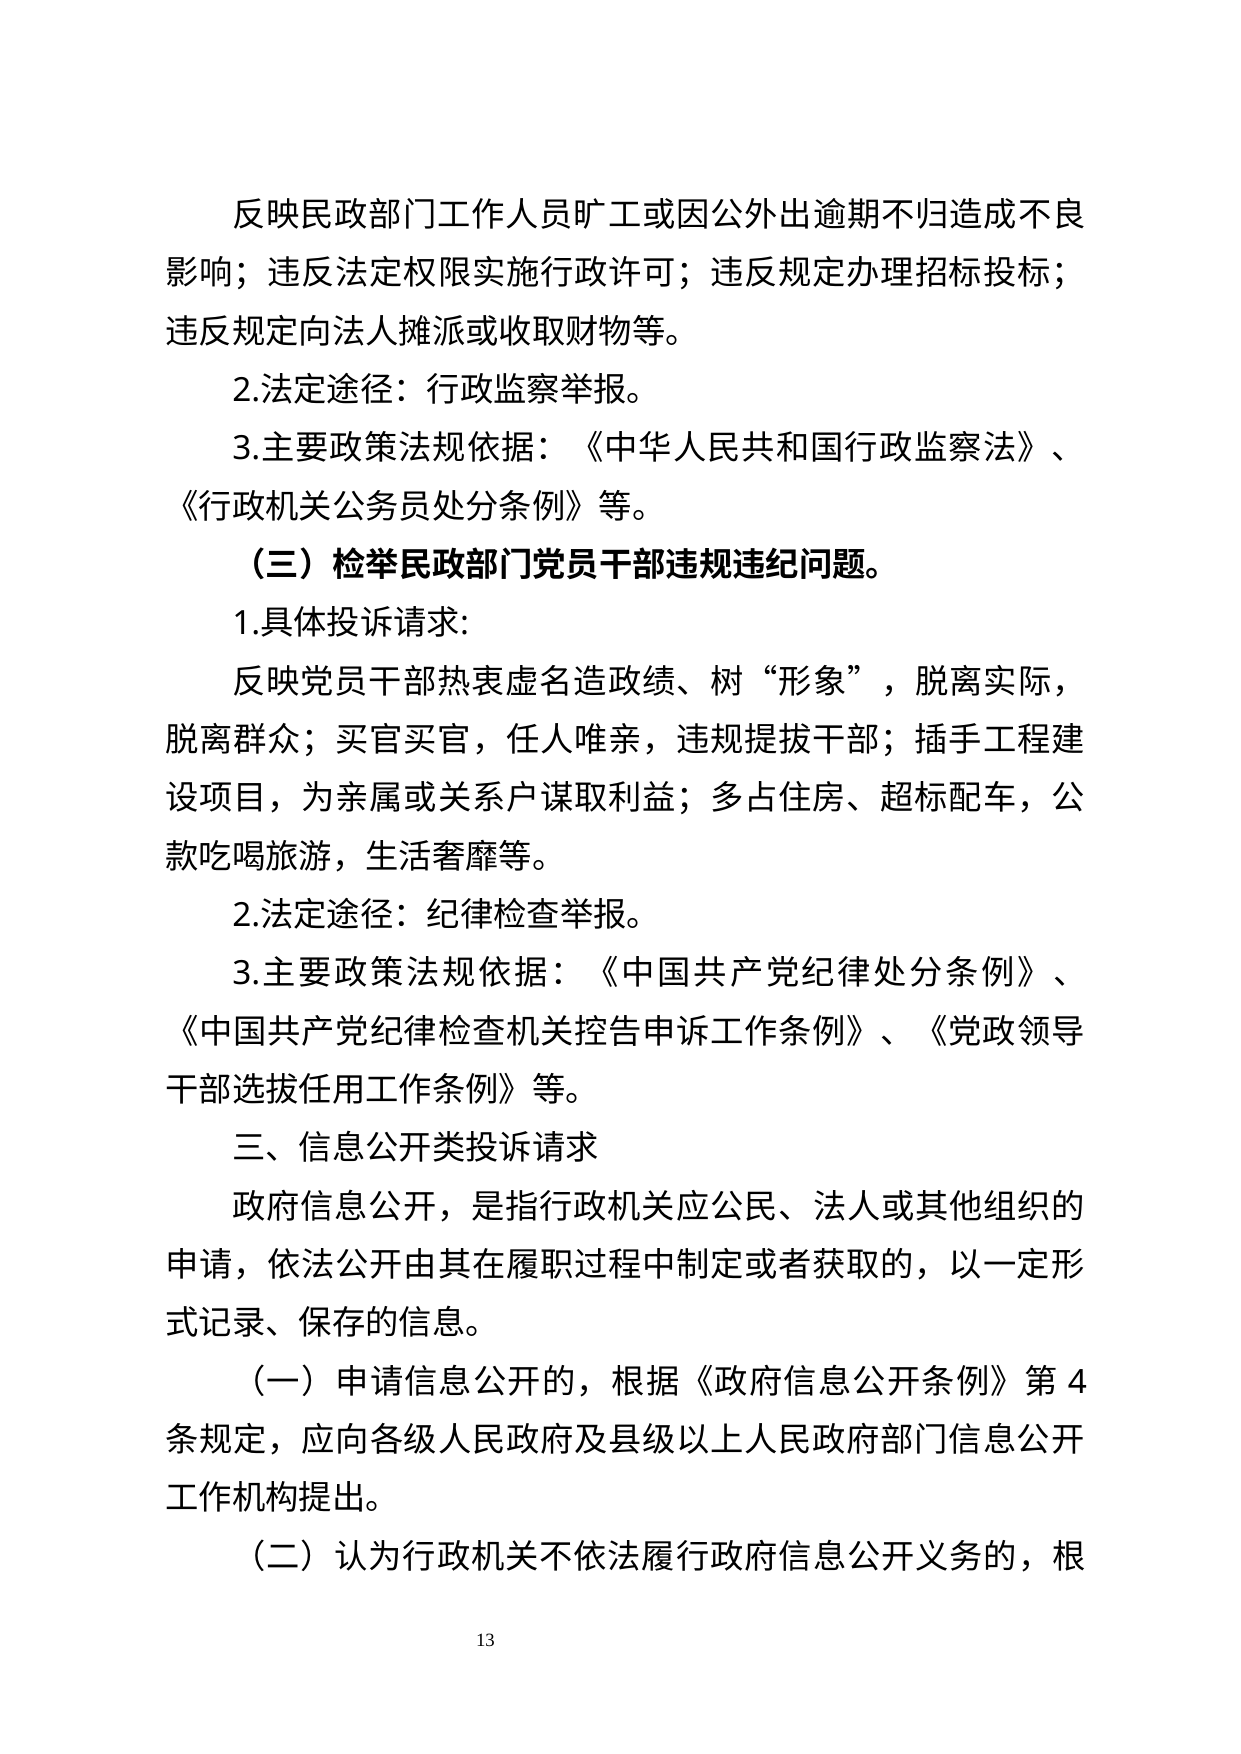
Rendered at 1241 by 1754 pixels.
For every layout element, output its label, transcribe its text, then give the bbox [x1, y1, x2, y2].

text 三、信息公开类投诉请求 [165, 1113, 1087, 1171]
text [165, 1521, 1087, 1580]
text （一）申请信息公开的，根据《政府信息公开条例》第4条规定，应向各级人民政府及县级以上人民政府部门信息公开工作机构提出。 [165, 1346, 1087, 1521]
text 反映党员干部热衷虚名造政绩、树“形象”，脱离实际，脱离群众；买官买官，任人唯亲，违规提拔干部；插手工程建设项目，为亲属或关系户谋取利益；多占住房、超标配车，公款吃喝旅游，生活奢靡等。 [165, 646, 1087, 880]
text 2.法定途径：行政监察举报。 [165, 355, 1087, 413]
text 3.主要政策法规依据：《中华人民共和国行政监察法》、《行政机关公务员处分条例》等。 [165, 413, 1087, 530]
text 3.主要政策法规依据：《中国共产党纪律处分条例》、《中国共产党纪律检查机关控告申诉工作条例》、《党政领导干部选拔任用工作条例》等。 [165, 938, 1087, 1113]
text 政府信息公开，是指行政机关应公民、法人或其他组织的申请，依法公开由其在履职过程中制定或者获取的，以一定形式记录、保存的信息。 [165, 1171, 1087, 1346]
text 2.法定途径：纪律检查举报。 [165, 880, 1087, 938]
text 反映民政部门工作人员旷工或因公外出逾期不归造成不良影响；违反法定权限实施行政许可；违反规定办理招标投标；违反规定向法人摊派或收取财物等。 [165, 180, 1087, 355]
text 1.具体投诉请求: [165, 588, 1087, 646]
text （三）检举民政部门党员干部违规违纪问题。 [165, 530, 1087, 588]
